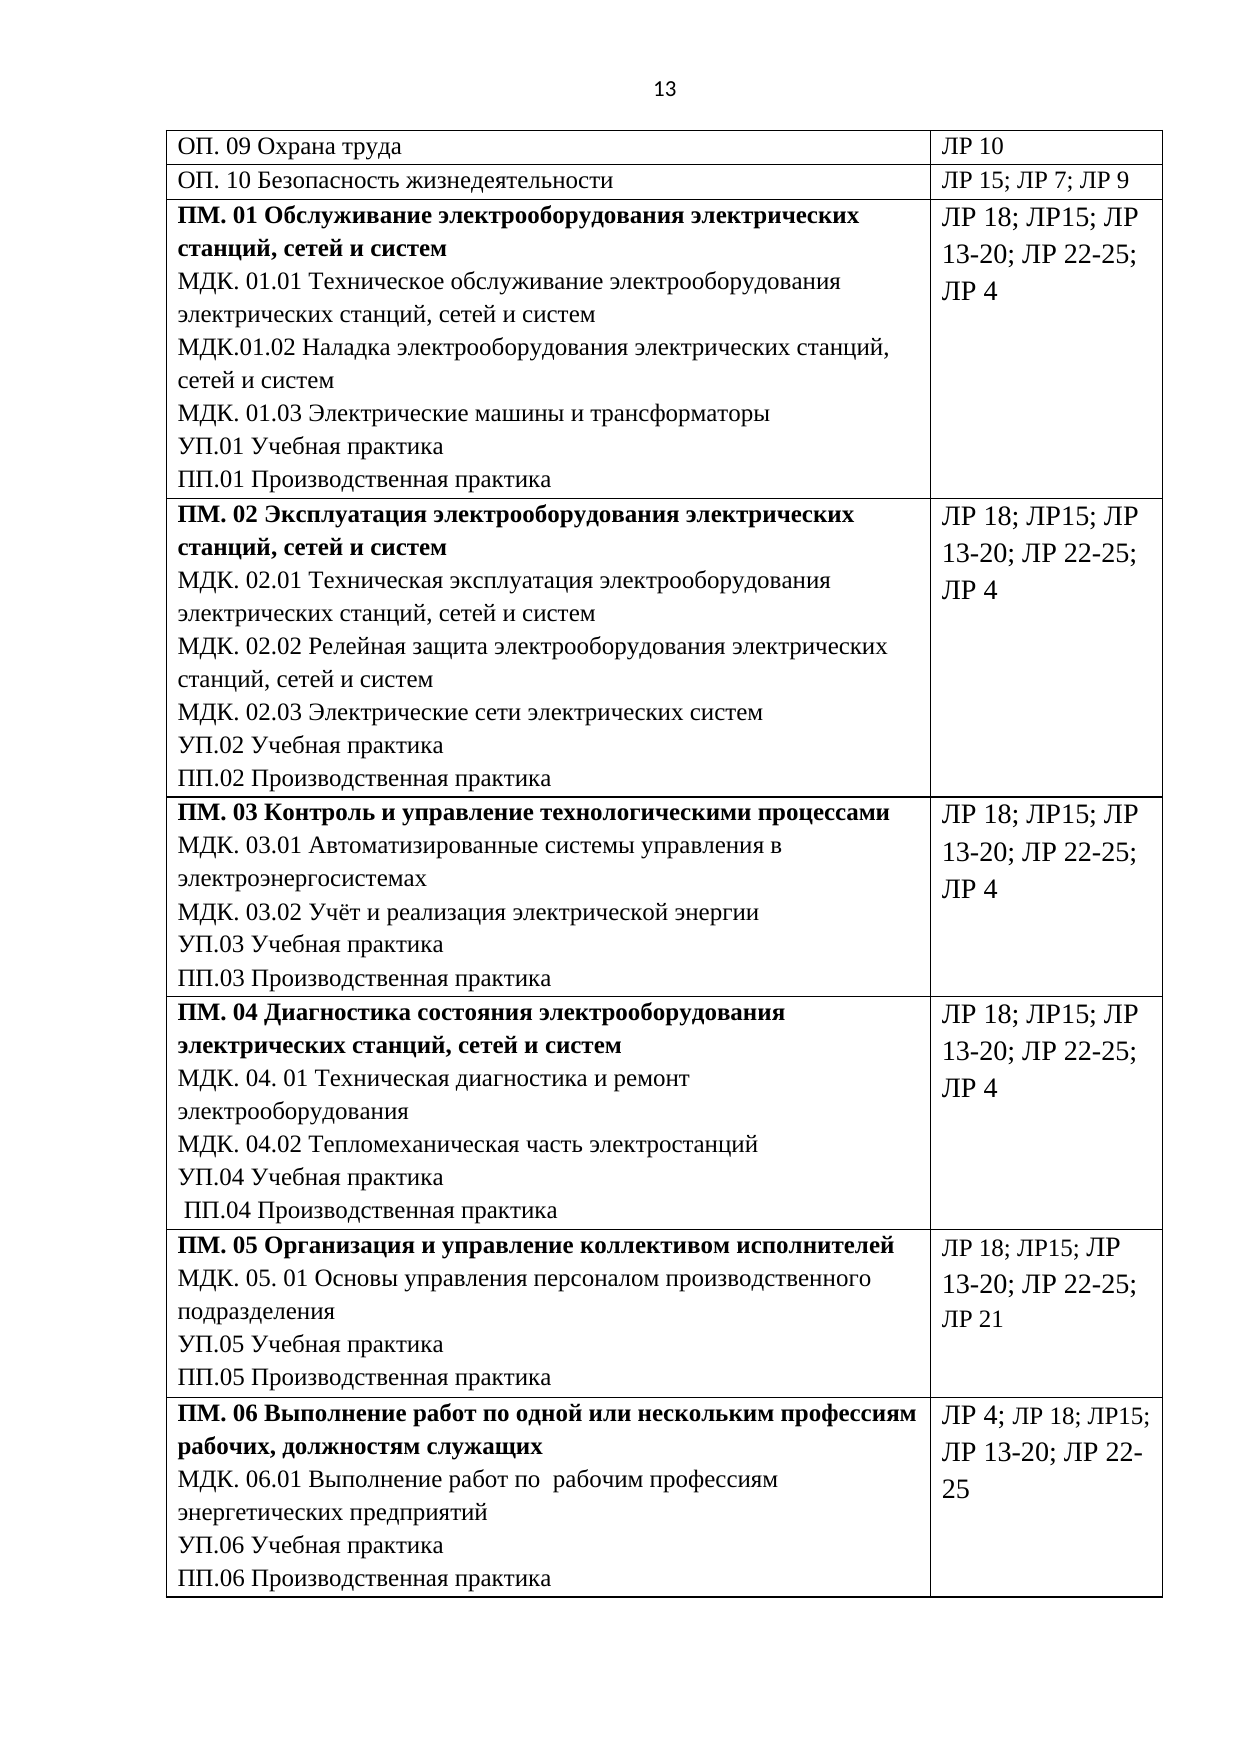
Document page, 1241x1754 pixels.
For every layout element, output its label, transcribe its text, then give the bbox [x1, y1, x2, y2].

table_cell ПМ. 01 Обслуживание электрооборудования электрических станций, сетей и систем МДК. 01.01 Техническое обслуживание электрооборудования электрических станций, сетей и систем МДК.01.02 Наладка электрооборудования электрических станций, сетей и систем МДК. 01.03 Электрические машины и трансформаторы УП.01 Учебная практика ПП.01 Производственная практика [167, 200, 930, 498]
table_cell ЛР 18; ЛР15; ЛР 13-20; ЛР 22-25; ЛР 4 [931, 798, 1162, 996]
table_cell ОП. 10 Безопасность жизнедеятельности [167, 165, 930, 199]
table_cell ЛР 4; ЛР 18; ЛР15; ЛР 13-20; ЛР 22-25 [931, 1398, 1162, 1596]
table_cell ЛР 10 [931, 131, 1162, 164]
table_cell ЛР 15; ЛР 7; ЛР 9 [931, 165, 1162, 199]
table_cell ПМ. 04 Диагностика состояния электрооборудования электрических станций, сетей и систем МДК. 04. 01 Техническая диагностика и ремонт электрооборудования МДК. 04.02 Тепломеханическая часть электростанций УП.04 Учебная практика ПП.04 Производственная практика [167, 997, 930, 1229]
table_cell ЛР 18; ЛР15; ЛР 13-20; ЛР 22-25; ЛР 4 [931, 499, 1162, 796]
table_cell ОП. 09 Охрана труда [167, 131, 930, 164]
table_cell ПМ. 05 Организация и управление коллективом исполнителей МДК. 05. 01 Основы управления персоналом производственного подразделения УП.05 Учебная практика ПП.05 Производственная практика [167, 1230, 930, 1397]
table_cell ЛР 18; ЛР15; ЛР 13-20; ЛР 22-25; ЛР 4 [931, 997, 1162, 1229]
table_cell ПМ. 02 Эксплуатация электрооборудования электрических станций, сетей и систем МДК. 02.01 Техническая эксплуатация электрооборудования электрических станций, сетей и систем МДК. 02.02 Релейная защита электрооборудования электрических станций, сетей и систем МДК. 02.03 Электрические сети электрических систем УП.02 Учебная практика ПП.02 Производственная практика [167, 499, 930, 796]
table_cell ПМ. 03 Контроль и управление технологическими процессами МДК. 03.01 Автоматизированные системы управления в электроэнергосистемах МДК. 03.02 Учёт и реализация электрической энергии УП.03 Учебная практика ПП.03 Производственная практика [167, 798, 930, 996]
table_cell ЛР 18; ЛР15; ЛР 13-20; ЛР 22-25; ЛР 4 [931, 200, 1162, 498]
table_cell ЛР 18; ЛР15; ЛР 13-20; ЛР 22-25; ЛР 21 [931, 1230, 1162, 1397]
table_cell ПМ. 06 Выполнение работ по одной или нескольким профессиям рабочих, должностям служащих МДК. 06.01 Выполнение работ по рабочим профессиям энергетических предприятий УП.06 Учебная практика ПП.06 Производственная практика [167, 1398, 930, 1596]
